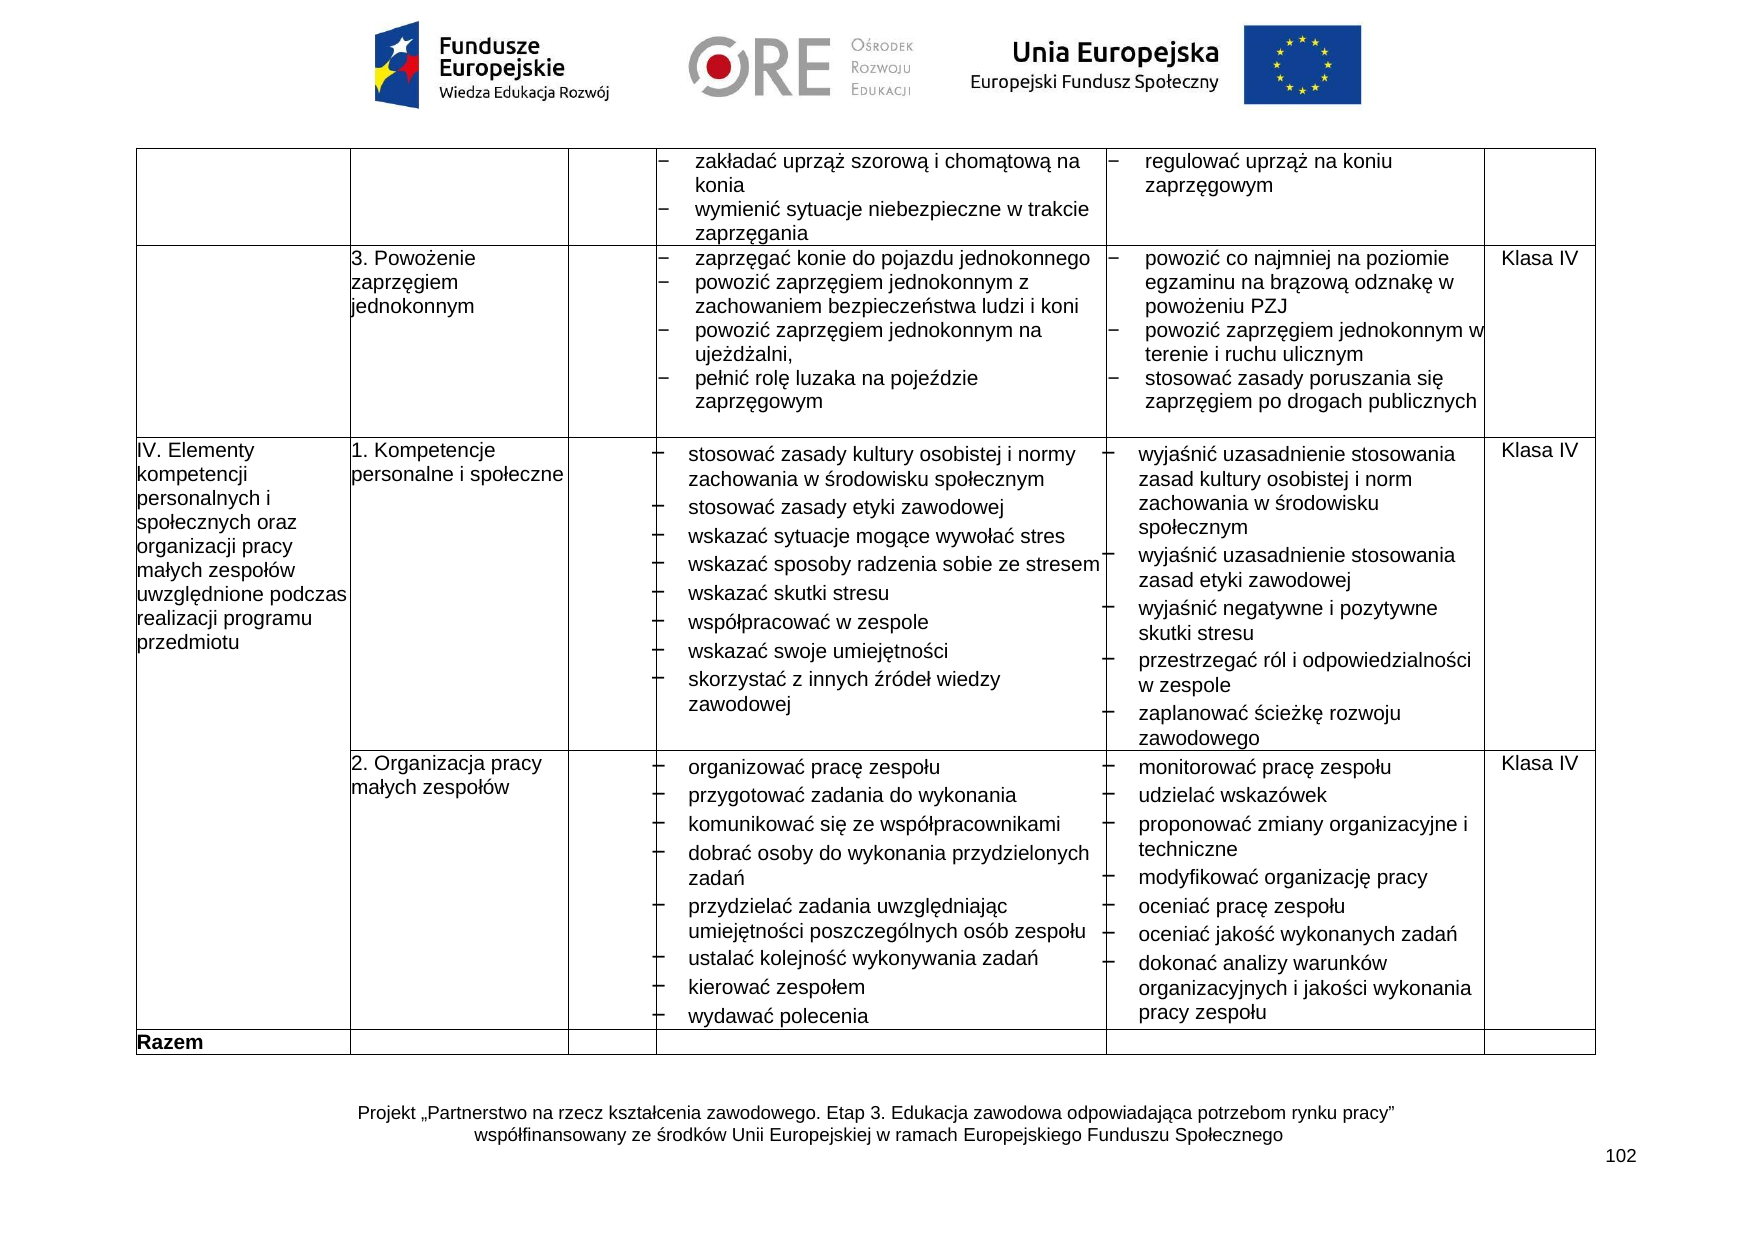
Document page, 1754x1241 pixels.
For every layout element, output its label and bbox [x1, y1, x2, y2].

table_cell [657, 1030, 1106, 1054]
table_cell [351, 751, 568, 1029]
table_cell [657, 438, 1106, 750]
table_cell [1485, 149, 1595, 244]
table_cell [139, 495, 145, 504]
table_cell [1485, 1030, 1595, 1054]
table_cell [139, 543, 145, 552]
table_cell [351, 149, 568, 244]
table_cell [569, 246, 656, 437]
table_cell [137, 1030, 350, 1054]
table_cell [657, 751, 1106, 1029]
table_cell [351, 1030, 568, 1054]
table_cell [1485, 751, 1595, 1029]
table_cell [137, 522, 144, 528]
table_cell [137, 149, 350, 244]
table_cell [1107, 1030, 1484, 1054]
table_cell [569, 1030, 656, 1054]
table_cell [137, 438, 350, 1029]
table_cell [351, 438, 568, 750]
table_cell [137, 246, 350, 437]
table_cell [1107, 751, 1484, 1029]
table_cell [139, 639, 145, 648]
picture [353, 0, 1388, 130]
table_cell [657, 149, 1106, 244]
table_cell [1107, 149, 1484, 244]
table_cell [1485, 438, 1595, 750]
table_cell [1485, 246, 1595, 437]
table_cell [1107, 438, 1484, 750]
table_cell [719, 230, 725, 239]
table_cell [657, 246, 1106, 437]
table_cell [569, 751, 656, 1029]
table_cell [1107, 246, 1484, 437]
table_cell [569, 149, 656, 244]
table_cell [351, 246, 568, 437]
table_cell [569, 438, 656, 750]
